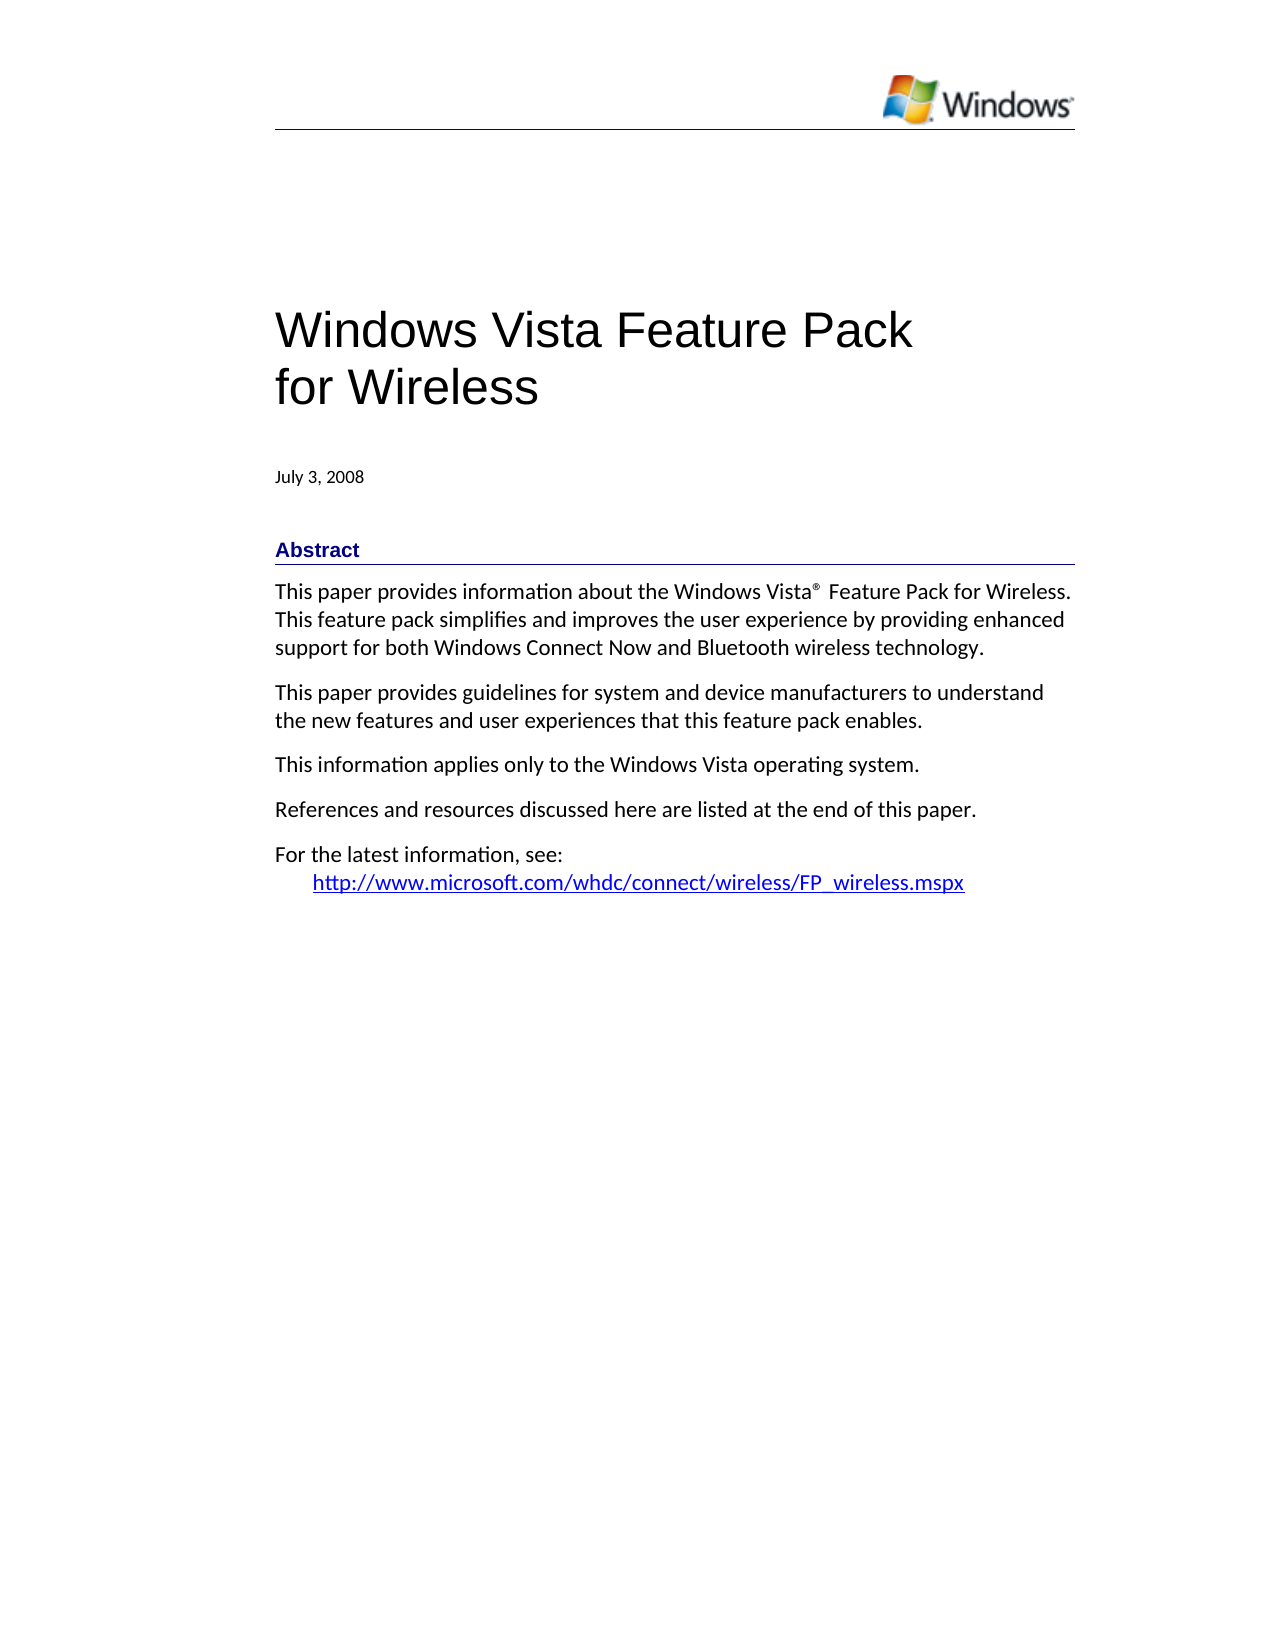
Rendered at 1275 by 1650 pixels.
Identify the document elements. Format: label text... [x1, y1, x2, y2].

text This information applies only to the Windows Vista operating system. [275, 750, 1075, 778]
text References and resources discussed here are listed at the end of this paper. [275, 795, 1075, 823]
picture [882, 75, 1075, 127]
text July 3, 2008 [275, 465, 1075, 488]
text This paper provides guidelines for system and device manufacturers to understand the new features and user experiences that this feature pack enables. [275, 678, 1075, 734]
title Windows Vista Feature Pack for Wireless [275, 300, 1075, 415]
text Abstract [275, 538, 1075, 564]
text For the latest information, see: http://www.microsoft.com/whdc/connect/wireless/FP_wireless.mspx [275, 840, 1075, 896]
text This paper provides information about the Windows Vista® Feature Pack for Wireless. This feature pack simplifies and improves the user experience by providing enhanced support for both Windows Connect Now and Bluetooth wireless technology. [275, 577, 1075, 661]
